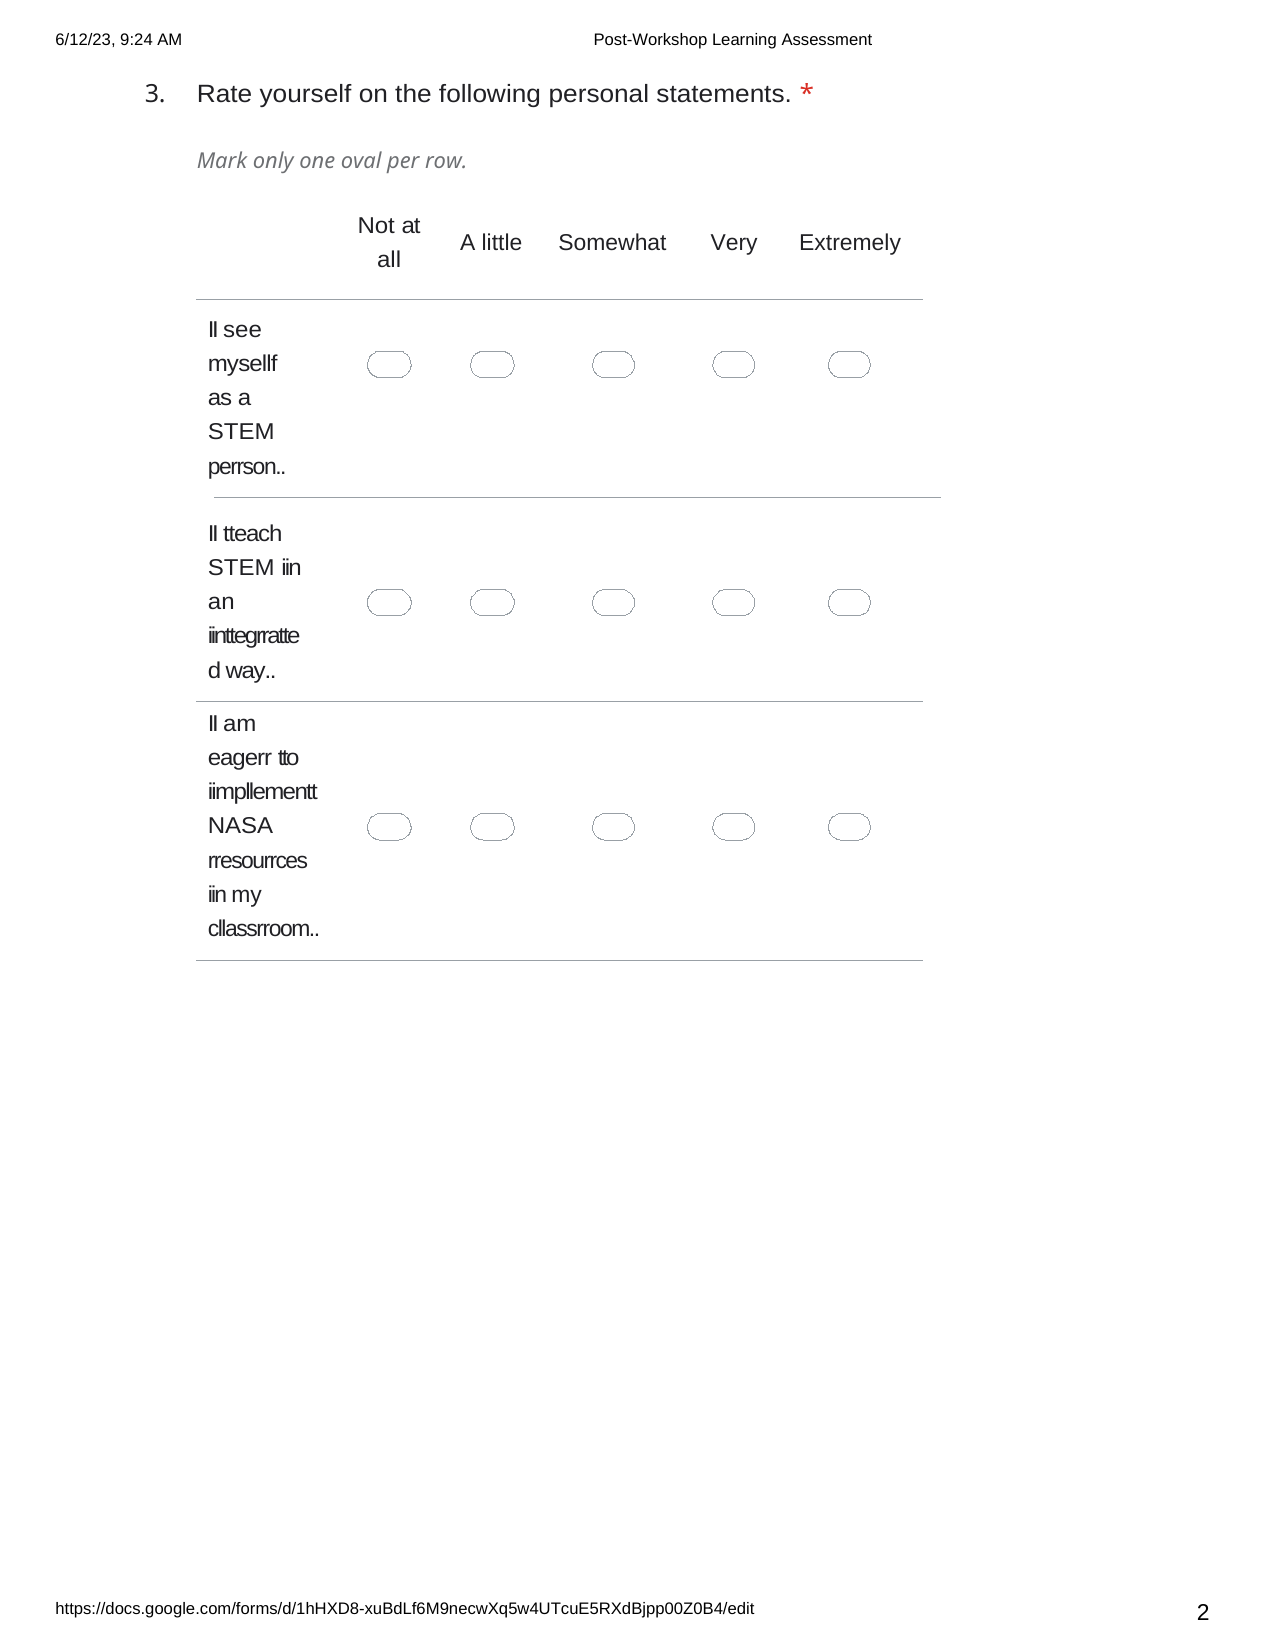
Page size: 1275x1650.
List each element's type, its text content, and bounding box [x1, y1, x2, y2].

text II am eagerr tto iimpllementt NASA [208, 710, 326, 839]
text Mark only one oval per row. [197, 145, 1162, 175]
text A little Somewhat Very Extremely [460, 229, 1162, 255]
text II see mysellf as a STEM [208, 316, 306, 445]
text II tteach STEM iin an iinttegrratted way.. [208, 520, 311, 683]
text perrson.. [208, 453, 306, 479]
text Not at all [357, 212, 422, 272]
text rresourrces iin my cllassrroom.. [208, 847, 323, 942]
list Rate yourself on the following personal statements. * [144, 76, 1162, 110]
